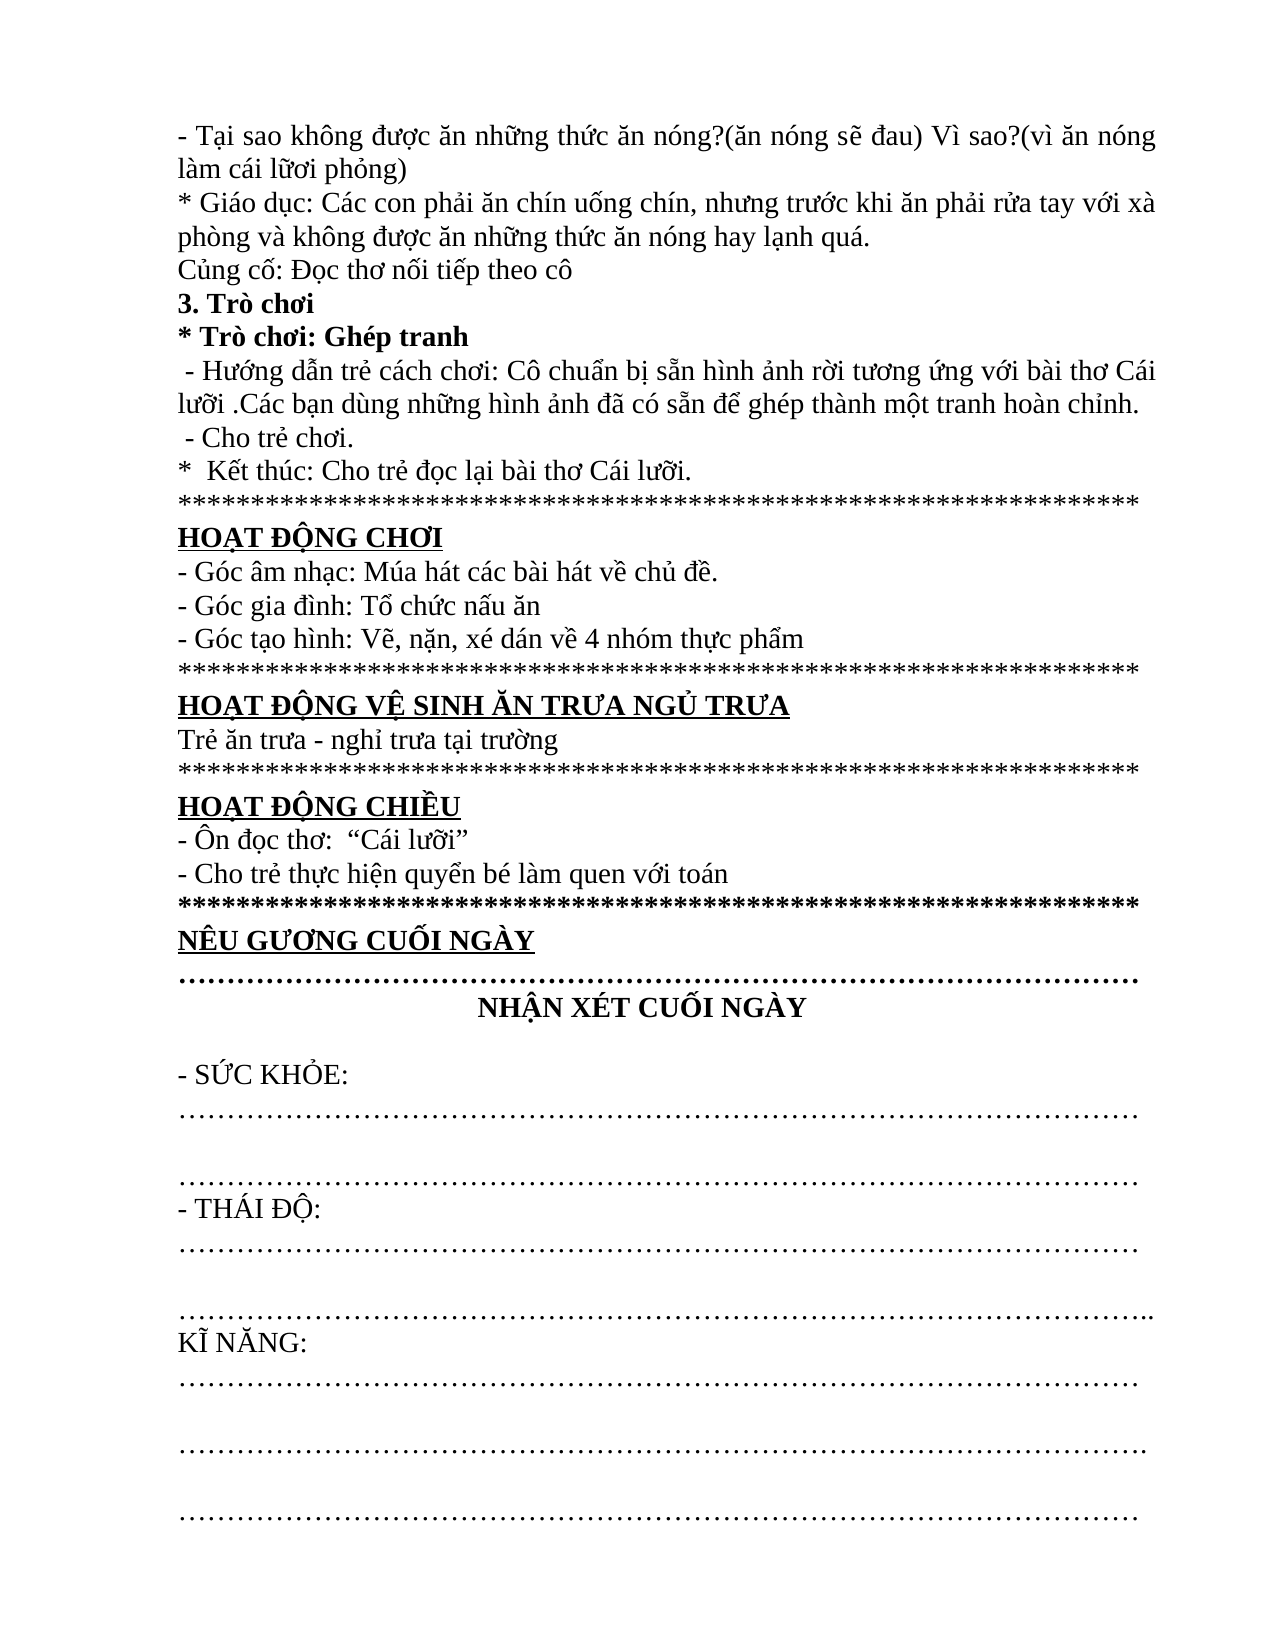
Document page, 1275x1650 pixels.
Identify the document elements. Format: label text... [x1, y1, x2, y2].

text - Góc âm nhạc: Múa hát các bài hát về chủ đề. [177, 554, 1157, 588]
text ……………………………………………………………………………………… [177, 1158, 1157, 1191]
text - Ôn đọc thơ: “Cái lưỡi” [177, 822, 1157, 856]
text * Trò chơi: Ghép tranh [177, 319, 1157, 353]
text NÊU GƯƠNG CUỐI NGÀY [177, 923, 1157, 957]
text - Tại sao không được ăn những thức ăn nóng?(ăn nóng sẽ đau) Vì sao?(vì ăn nóng làm cái lữơi phỏng) [177, 118, 1157, 185]
text ……………………………………………………………………………………… [177, 1493, 1157, 1527]
text ****************************************************************** [177, 487, 1157, 521]
text Trẻ ăn trưa - nghỉ trưa tại trường [177, 722, 1157, 755]
text - Góc gia đình: Tổ chức nấu ăn [177, 588, 1157, 621]
text - Hướng dẫn trẻ cách chơi: Cô chuẩn bị sẵn hình ảnh rời tương ứng với bài thơ Cái lưỡi .Các bạn dùng những hình ảnh đã có sẵn để ghép thành một tranh hoàn chỉnh. [177, 353, 1157, 420]
text - THÁI ĐỘ: [177, 1191, 1157, 1225]
text - Góc tạo hình: Vẽ, nặn, xé dán về 4 nhóm thực phẩm ****************************************************************** [177, 621, 1157, 688]
text - Cho trẻ chơi. [177, 420, 1157, 453]
text ……………………………………………………………………………………… [177, 957, 1157, 990]
text ………………………………………………………………………………………..KĨ NĂNG: [177, 1292, 1157, 1359]
text * Giáo dục: Các con phải ăn chín uống chín, nhưng trước khi ăn phải rửa tay với xà phòng và không được ăn những thức ăn nóng hay lạnh quá. [177, 185, 1157, 252]
text ……………………………………………………………………………………… [177, 1225, 1157, 1258]
text 3. Trò chơi [177, 286, 1157, 319]
text - SỨC KHỎE: ……………………………………………………………………………………… [177, 1057, 1157, 1124]
text ****************************************************************** [177, 755, 1157, 789]
text * Kết thúc: Cho trẻ đọc lại bài thơ Cái lưỡi. [177, 453, 1157, 487]
text HOẠT ĐỘNG CHƠI [177, 521, 1157, 554]
text Củng cố: Đọc thơ nối tiếp theo cô [177, 252, 1157, 286]
text HOẠT ĐỘNG CHIỀU [177, 789, 1157, 822]
text HOẠT ĐỘNG VỆ SINH ĂN TRƯA NGỦ TRƯA [177, 688, 1157, 722]
text NHẬN XÉT CUỐI NGÀY [177, 990, 1157, 1024]
text ………………………………………………………………………………………. [177, 1426, 1157, 1460]
text - Cho trẻ thực hiện quyển bé làm quen với toán ****************************************************************** [177, 856, 1157, 923]
text ……………………………………………………………………………………… [177, 1359, 1157, 1393]
